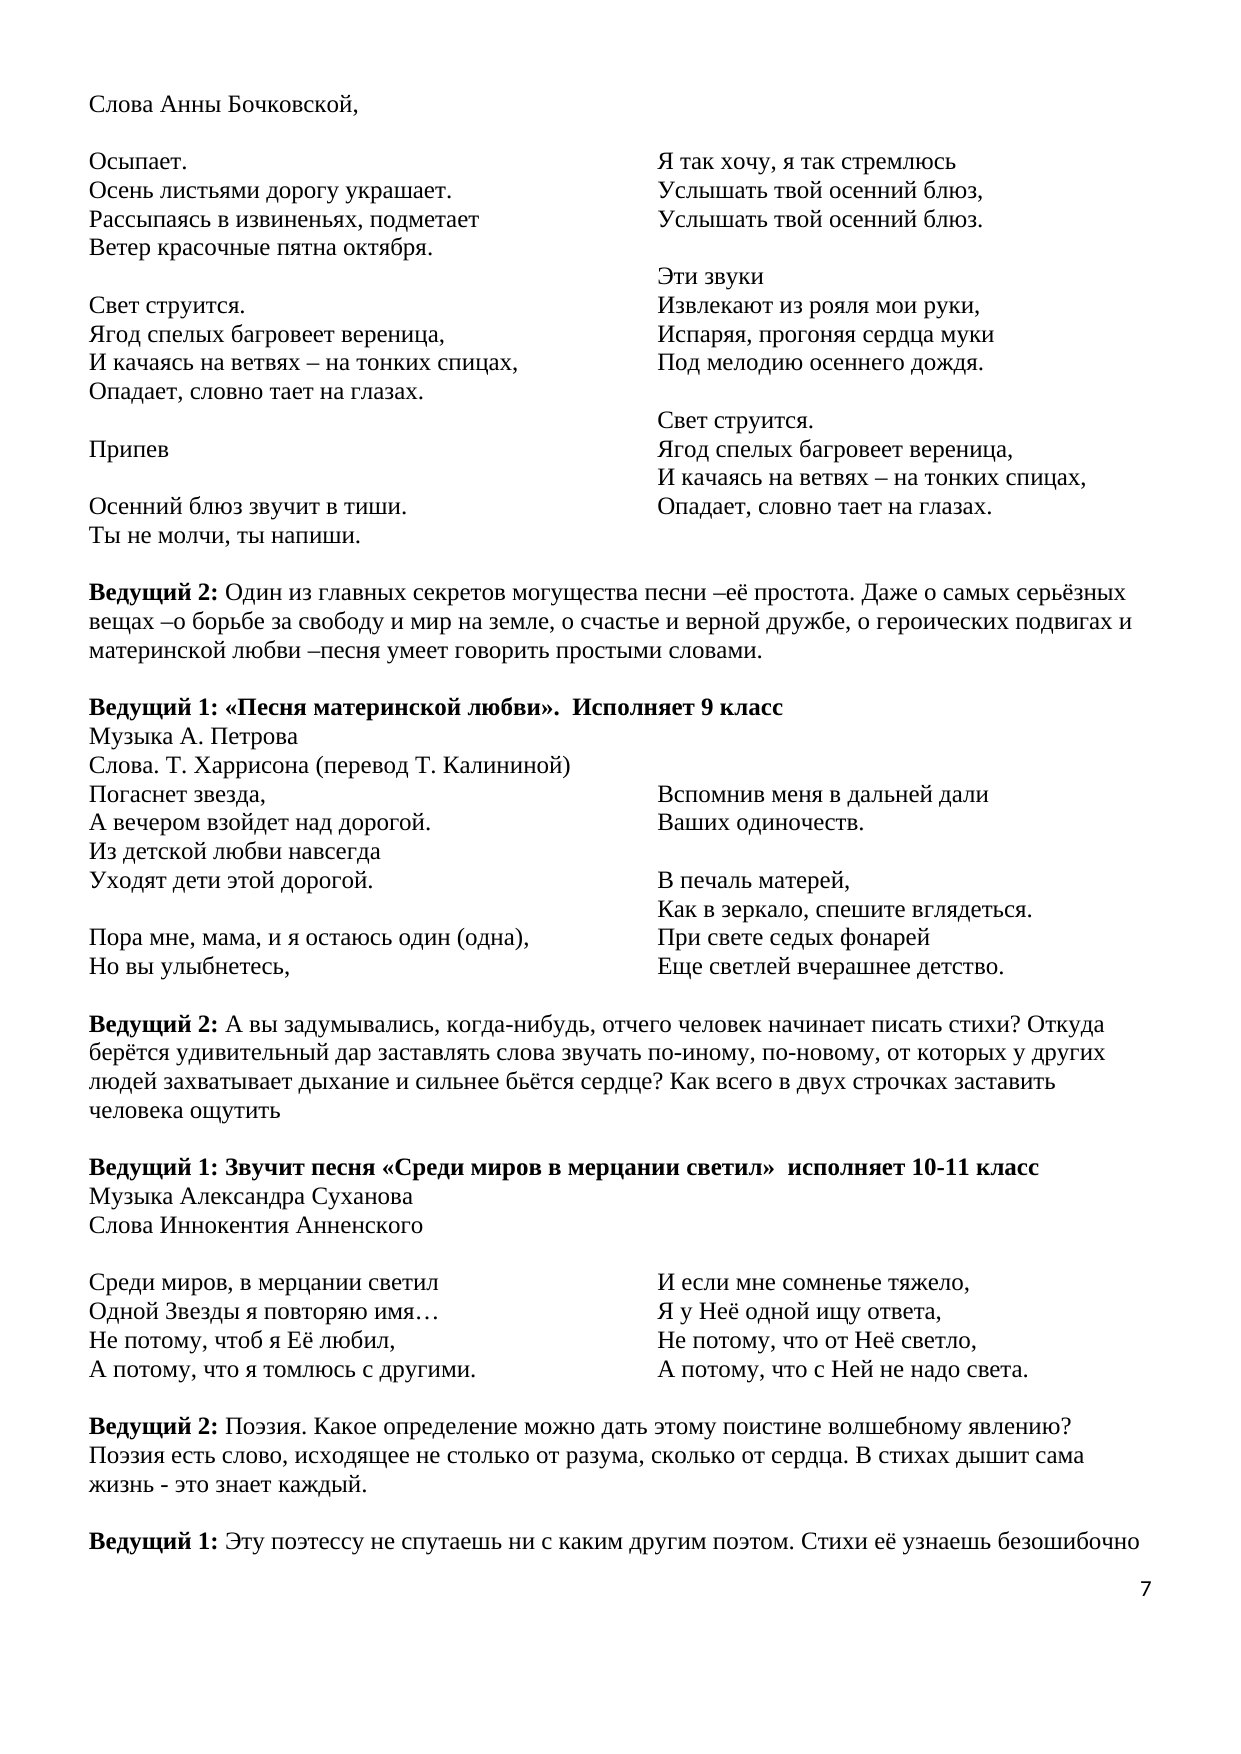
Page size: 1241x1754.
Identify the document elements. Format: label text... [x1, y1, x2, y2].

text Музыка А. Петрова [89, 721, 1152, 750]
text Осыпает. Осень листьями дорогу украшает. Рассыпаясь в извиненьях, подметает Ветер красочные пятна октября. Свет струится. Ягод спелых багровеет вереница, И качаясь на ветвях – на тонких спицах, Опадает, словно тает на глазах. Припев Осенний блюз звучит в тиши. Ты не молчи, ты напиши. Я так хочу, я так стремлюсь Услышать твой осенний блюз, Услышать твой осенний блюз. Эти звуки Извлекают из рояля мои руки, Испаряя, прогоняя сердца муки Под мелодию осеннего дождя. Свет струится. Ягод спелых багровеет вереница, И качаясь на ветвях – на тонких спицах, Опадает, словно тает на глазах. [89, 146, 583, 549]
text Ведущий 2: Один из главных секретов могущества песни –её простота. Даже о самых серьёзных вещах –о борьбе за свободу и мир на земле, о счастье и верной дружбе, о героических подвигах и материнской любви –песня умеет говорить простыми словами. [89, 577, 1152, 664]
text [89, 1411, 1152, 1555]
text Музыка Александра Суханова [89, 1181, 1152, 1210]
text Среди миров, в мерцании светил Одной Звезды я повторяю имя… Не потому, чтоб я Её любил, А потому, что я томлюсь с другими. И если мне сомненье тяжело, Я у Неё одной ищу ответа, Не потому, что от Неё светло, А потому, что с Ней не надо света. [89, 1267, 583, 1411]
text Ведущий 1: «Песня материнской любви». Исполняет 9 класс [89, 692, 1152, 721]
text Среди миров, в мерцании светил Одной Звезды я повторяю имя… Не потому, чтоб я Её любил, А потому, что я томлюсь с другими. И если мне сомненье тяжело, Я у Неё одной ищу ответа, Не потому, что от Неё светло, А потому, что с Ней не надо света. [657, 1267, 1152, 1382]
text Слова Анны Бочковской, [89, 89, 1152, 146]
text Ведущий 2: А вы задумывались, когда-нибудь, отчего человек начинает писать стихи? Откуда берётся удивительный дар заставлять слова звучать по-иному, по-новому, от которых у других людей захватывает дыхание и сильнее бьётся сердце? Как всего в двух строчках заставить человека ощутить [89, 1009, 1152, 1124]
text Слова. Т. Харрисона (перевод Т. Калининой) [89, 750, 1152, 779]
text Слова Иннокентия Анненского [89, 1210, 1152, 1239]
text Осыпает. Осень листьями дорогу украшает. Рассыпаясь в извиненьях, подметает Ветер красочные пятна октября. Свет струится. Ягод спелых багровеет вереница, И качаясь на ветвях – на тонких спицах, Опадает, словно тает на глазах. Припев Осенний блюз звучит в тиши. Ты не молчи, ты напиши. Я так хочу, я так стремлюсь Услышать твой осенний блюз, Услышать твой осенний блюз. Эти звуки Извлекают из рояля мои руки, Испаряя, прогоняя сердца муки Под мелодию осеннего дождя. Свет струится. Ягод спелых багровеет вереница, И качаясь на ветвях – на тонких спицах, Опадает, словно тает на глазах. [657, 146, 1152, 520]
text Ведущий 1: Звучит песня «Среди миров в мерцании светил» исполняет 10-11 класс [89, 1152, 1152, 1181]
text Погаснет звезда, А вечером взойдет над дорогой. Из детской любви навсегда Уходят дети этой дорогой. Пора мне, мама, и я остаюсь один (одна), Но вы улыбнетесь, Вспомнив меня в дальней дали Ваших одиночеств. В печаль матерей, Как в зеркало, спешите вглядеться. При свете седых фонарей Еще светлей вчерашнее детство. [657, 779, 1152, 980]
text Погаснет звезда, А вечером взойдет над дорогой. Из детской любви навсегда Уходят дети этой дорогой. Пора мне, мама, и я остаюсь один (одна), Но вы улыбнетесь, Вспомнив меня в дальней дали Ваших одиночеств. В печаль матерей, Как в зеркало, спешите вглядеться. При свете седых фонарей Еще светлей вчерашнее детство. [89, 779, 583, 980]
